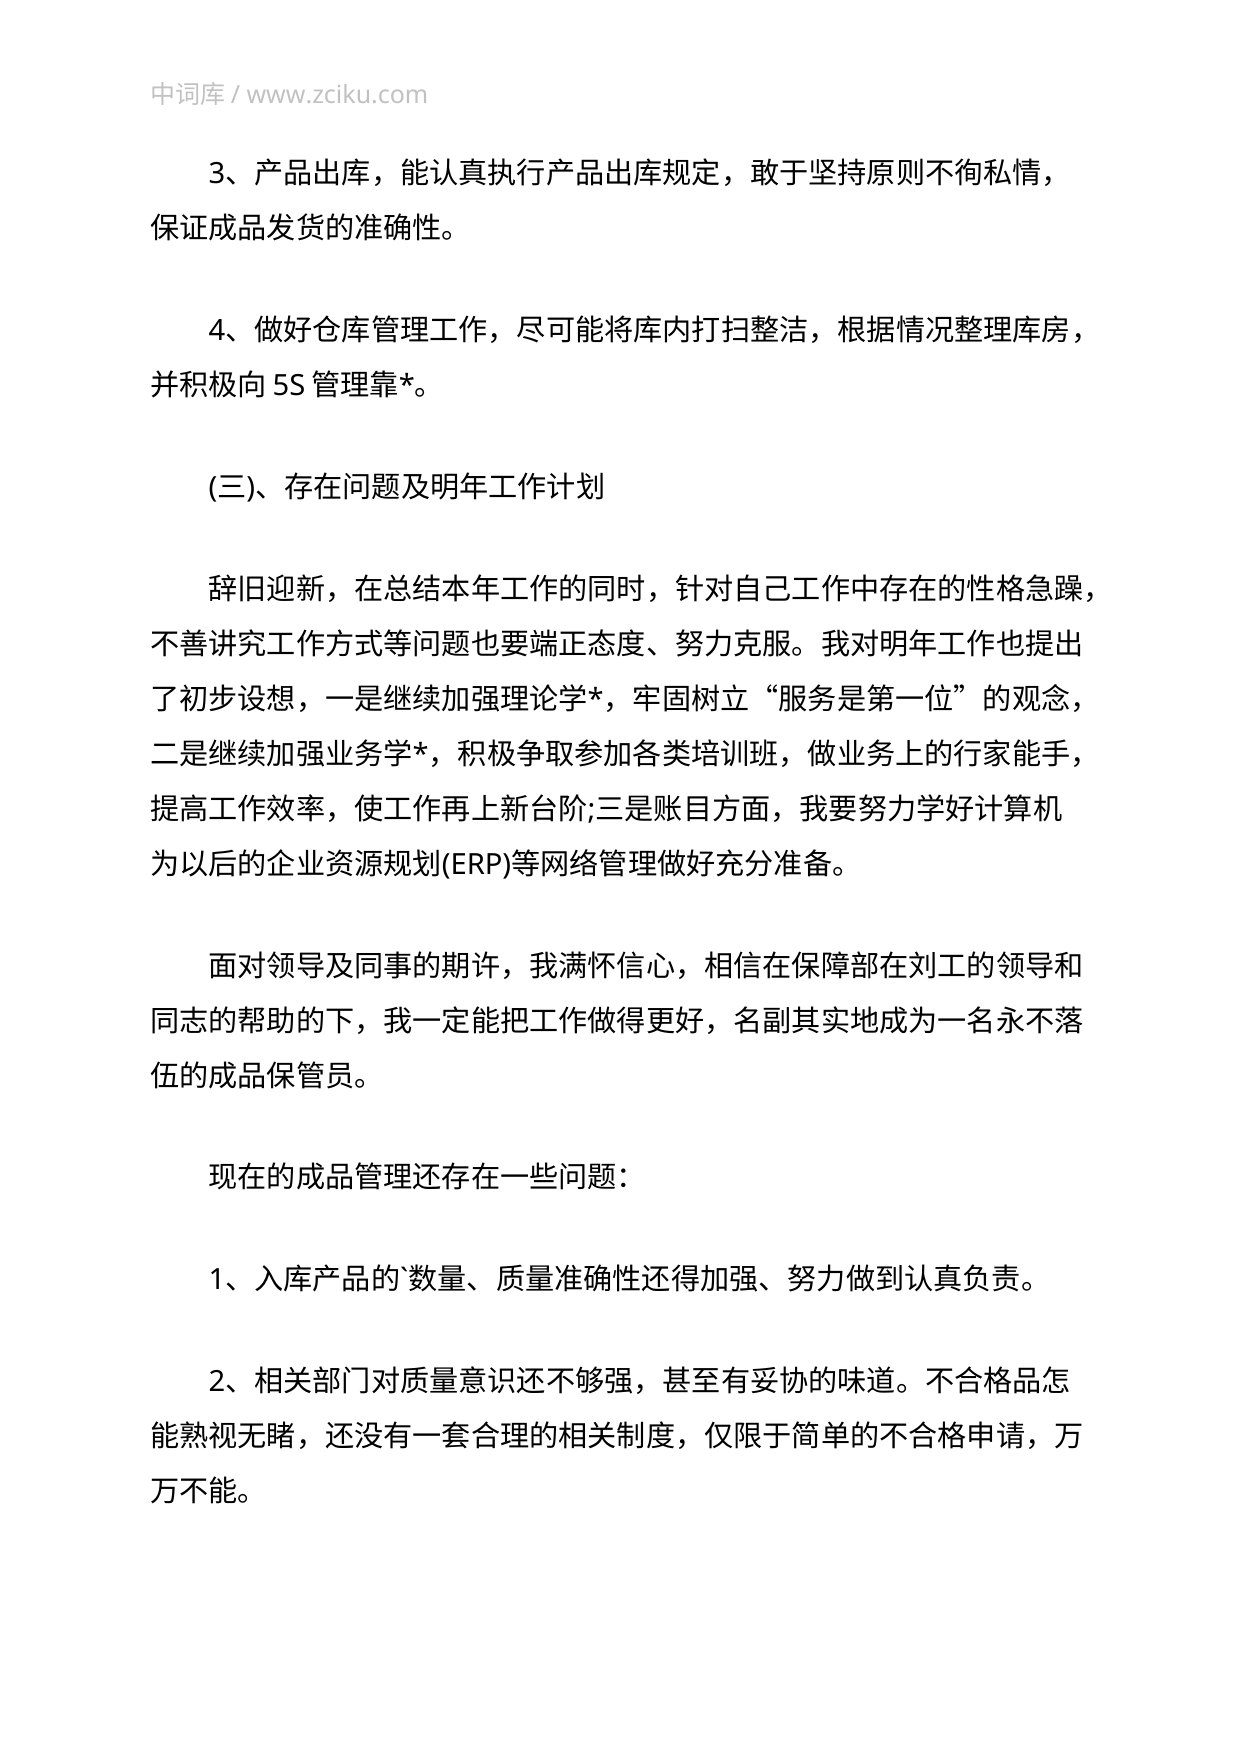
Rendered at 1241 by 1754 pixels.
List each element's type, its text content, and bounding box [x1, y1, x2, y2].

text 面对领导及同事的期许，我满怀信心，相信在保障部在刘工的领导和同志的帮助的下，我一定能把工作做得更好，名副其实地成为一名永不落伍的成品保管员。 [150, 942, 1090, 1094]
text 1、入库产品的`数量、质量准确性还得加强、努力做到认真负责。 [150, 1256, 1090, 1298]
text 2、相关部门对质量意识还不够强，甚至有妥协的味道。不合格品怎能熟视无睹，还没有一套合理的相关制度，仅限于简单的不合格申请，万万不能。 [150, 1358, 1090, 1510]
text 4、做好仓库管理工作，尽可能将库内打扫整洁，根据情况整理库房，并积极向5S管理靠*。 [150, 307, 1090, 404]
text 3、产品出库，能认真执行产品出库规定，敢于坚持原则不徇私情，保证成品发货的准确性。 [150, 150, 1090, 247]
text 现在的成品管理还存在一些问题： [150, 1154, 1090, 1196]
text 辞旧迎新，在总结本年工作的同时，针对自己工作中存在的性格急躁，不善讲究工作方式等问题也要端正态度、努力克服。我对明年工作也提出了初步设想，一是继续加强理论学*，牢固树立“服务是第一位”的观念，二是继续加强业务学*，积极争取参加各类培训班，做业务上的行家能手，提高工作效率，使工作再上新台阶;三是账目方面，我要努力学好计算机为以后的企业资源规划(ERP)等网络管理做好充分准备。 [150, 566, 1090, 883]
text (三)、存在问题及明年工作计划 [150, 464, 1090, 506]
